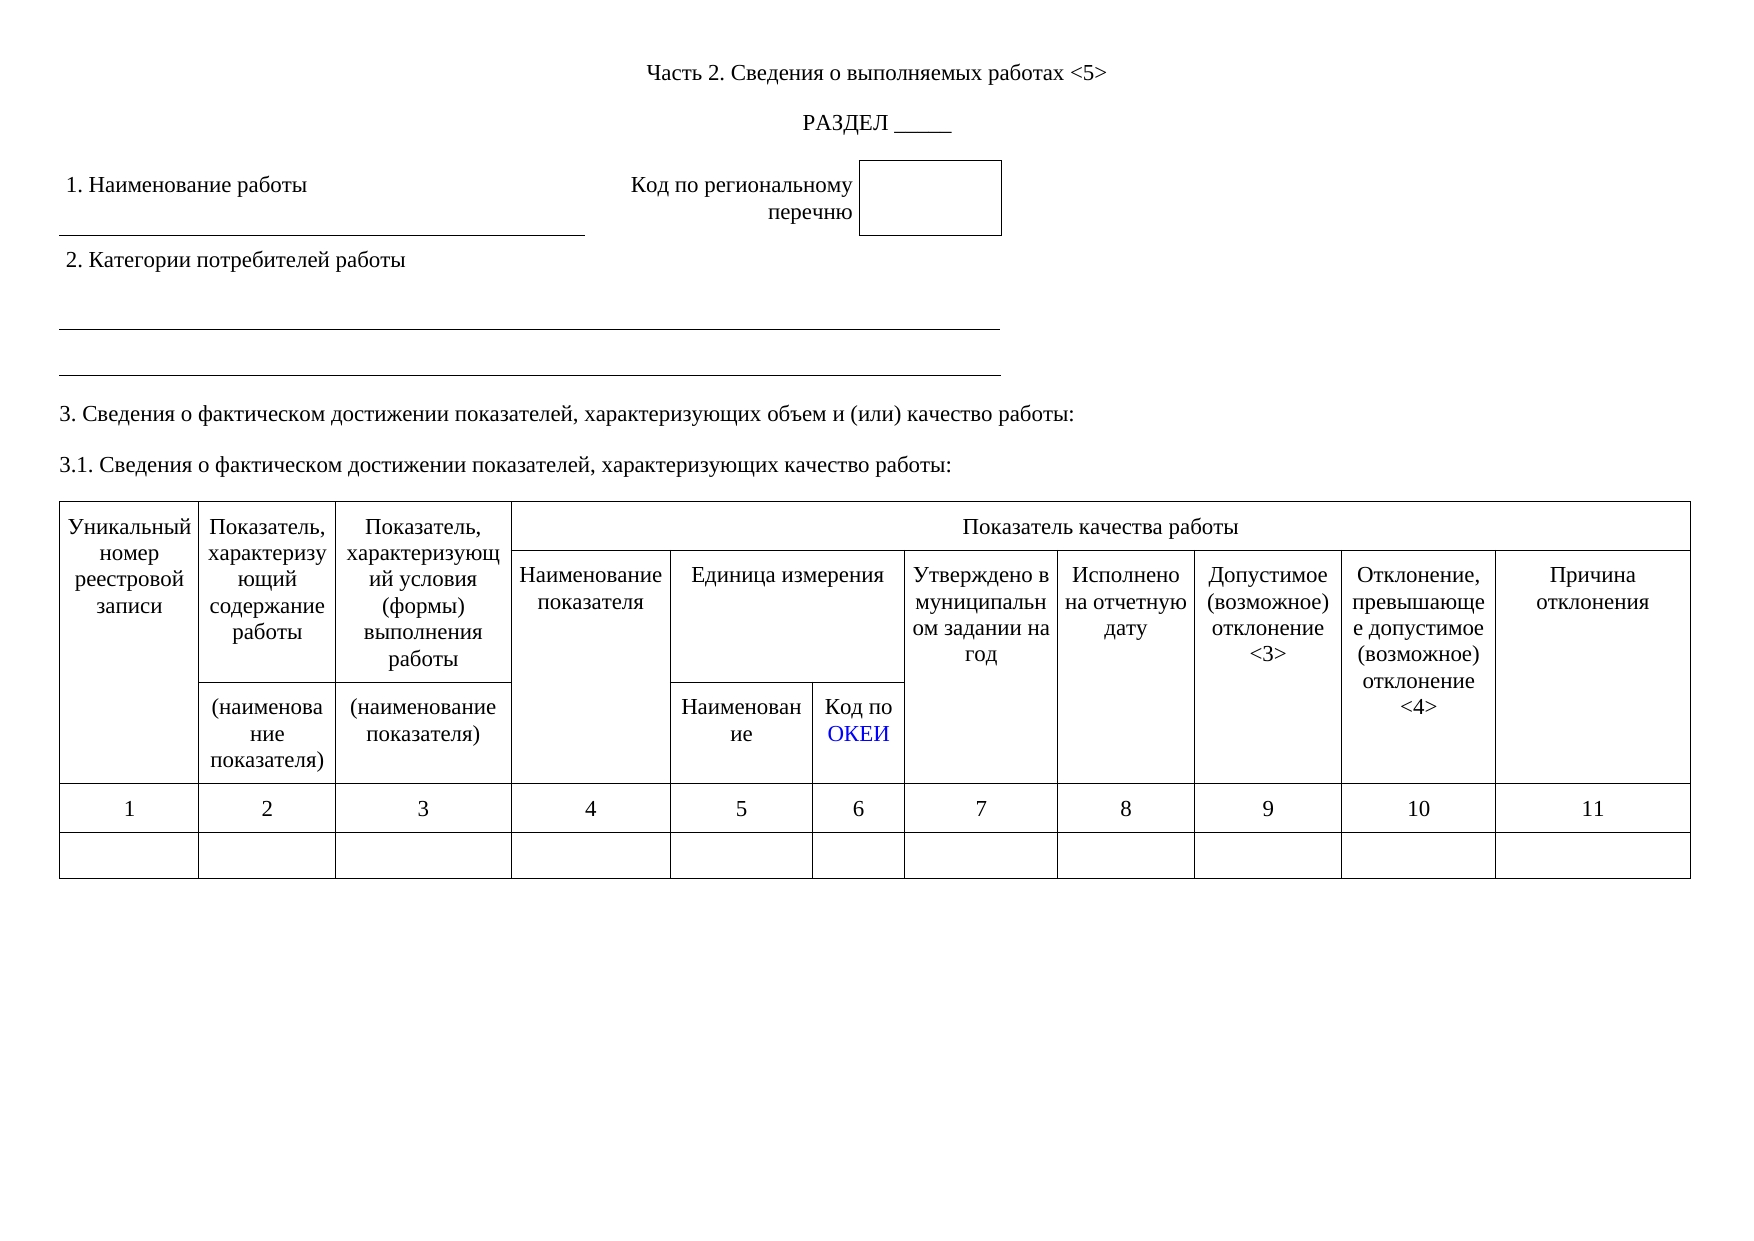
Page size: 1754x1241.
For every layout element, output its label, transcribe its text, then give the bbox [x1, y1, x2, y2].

text Часть 2. Сведения о выполняемых работах <5> [59, 59, 1695, 85]
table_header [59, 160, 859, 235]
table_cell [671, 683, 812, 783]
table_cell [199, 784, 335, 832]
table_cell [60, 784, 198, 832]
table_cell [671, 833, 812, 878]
text 3. Сведения о фактическом достижении показателей, характеризующих объем и (или) качество работы: [59, 400, 1695, 427]
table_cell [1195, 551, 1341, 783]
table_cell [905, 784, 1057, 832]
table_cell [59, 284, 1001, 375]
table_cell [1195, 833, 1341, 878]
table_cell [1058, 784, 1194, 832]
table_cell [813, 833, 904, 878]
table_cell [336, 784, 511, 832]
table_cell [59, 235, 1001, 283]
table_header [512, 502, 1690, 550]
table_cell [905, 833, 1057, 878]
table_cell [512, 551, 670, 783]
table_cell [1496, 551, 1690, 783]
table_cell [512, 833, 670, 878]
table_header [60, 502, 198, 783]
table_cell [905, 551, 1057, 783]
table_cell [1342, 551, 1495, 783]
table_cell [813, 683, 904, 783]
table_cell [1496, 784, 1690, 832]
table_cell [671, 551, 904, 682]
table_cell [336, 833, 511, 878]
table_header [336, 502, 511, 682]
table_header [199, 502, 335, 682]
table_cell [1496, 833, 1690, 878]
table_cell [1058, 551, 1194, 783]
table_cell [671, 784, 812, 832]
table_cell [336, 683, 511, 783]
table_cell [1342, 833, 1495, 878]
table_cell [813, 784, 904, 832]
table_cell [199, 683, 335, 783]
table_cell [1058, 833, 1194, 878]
text 3.1. Сведения о фактическом достижении показателей, характеризующих качество работы: [59, 451, 1695, 477]
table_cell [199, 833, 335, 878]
text РАЗДЕЛ _____ [59, 109, 1695, 136]
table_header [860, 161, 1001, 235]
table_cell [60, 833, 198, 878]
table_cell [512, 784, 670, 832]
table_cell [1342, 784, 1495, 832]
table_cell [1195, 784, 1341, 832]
